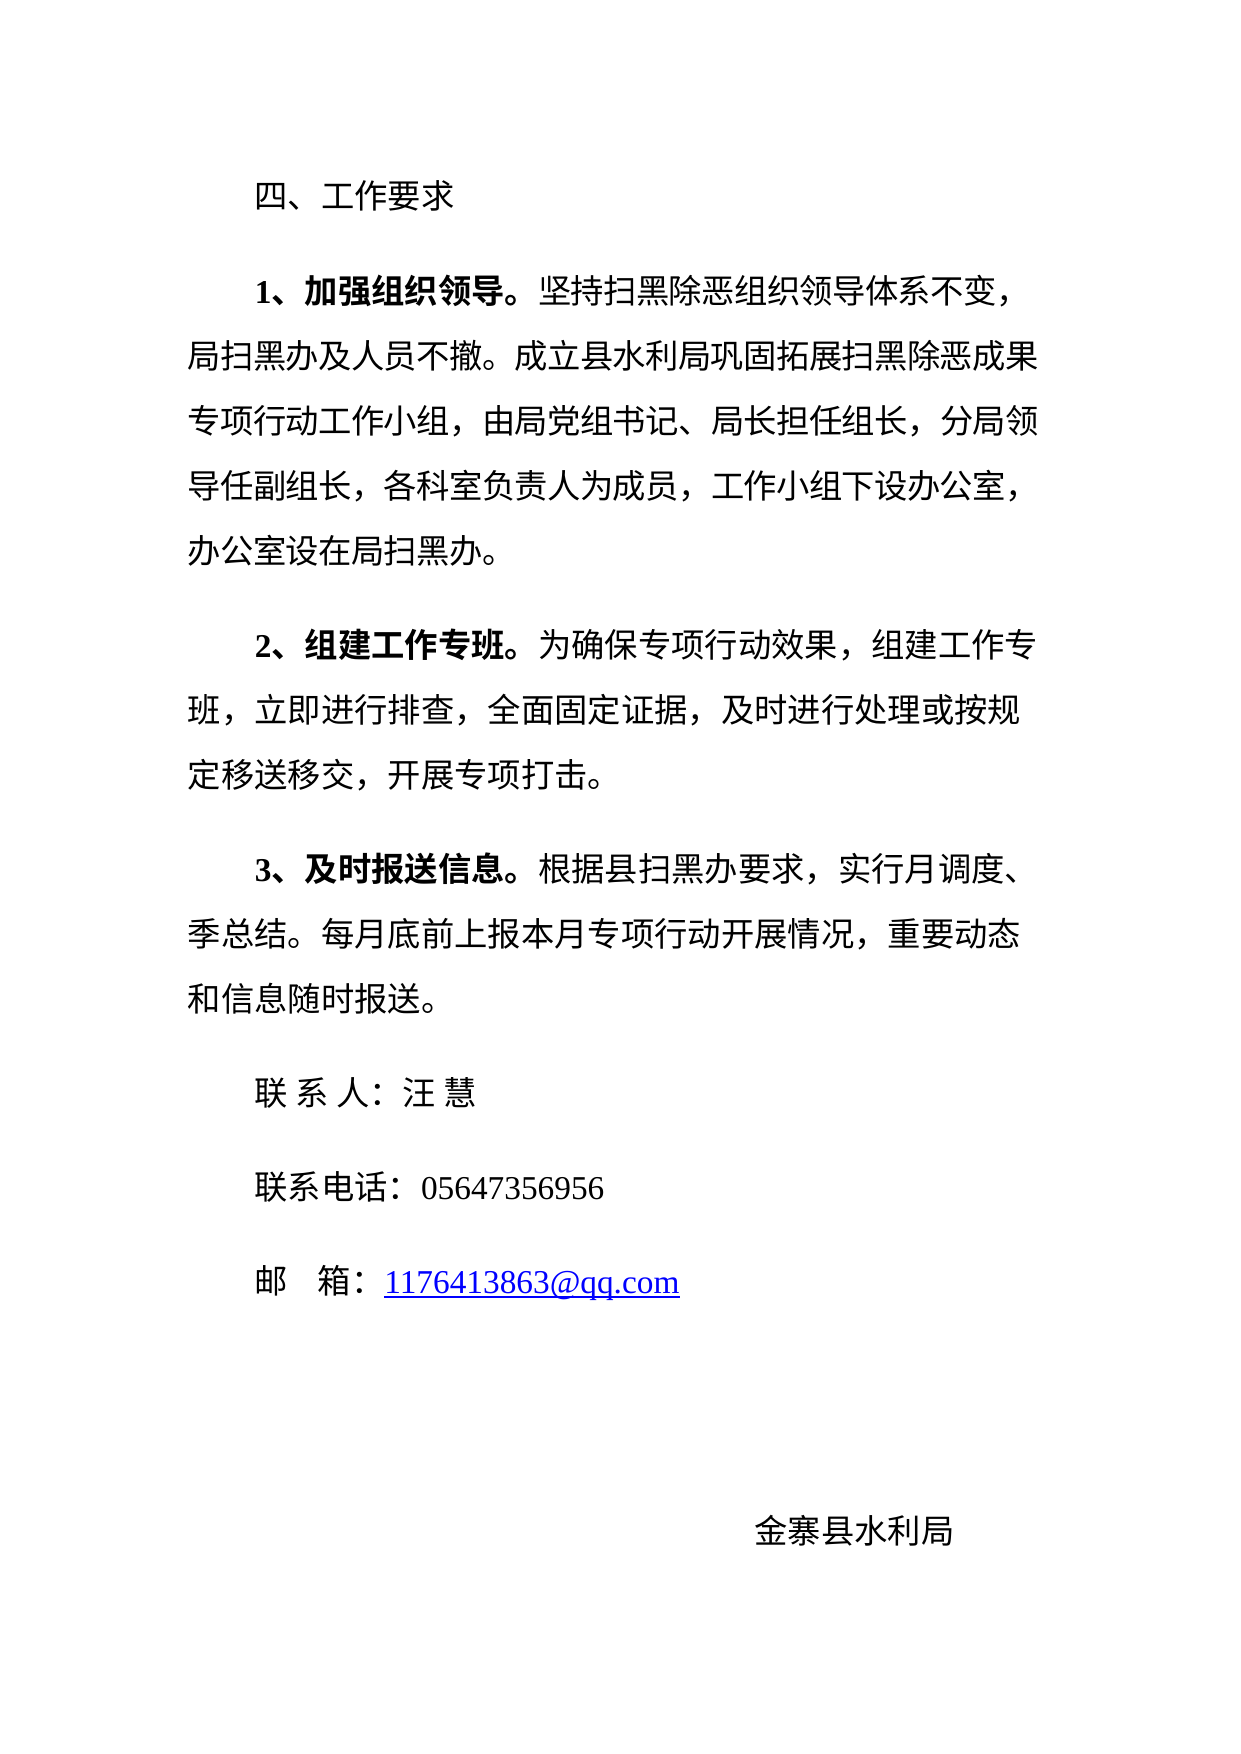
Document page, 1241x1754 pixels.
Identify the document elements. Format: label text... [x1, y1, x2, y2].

text 金寨县水利局 [187, 1497, 1053, 1562]
text 1、加强组织领导。坚持扫黑除恶组织领导体系不变，局扫黑办及人员不撤。成立县水利局巩固拓展扫黑除恶成果专项行动工作小组，由局党组书记、局长担任组长，分局领导任副组长，各科室负责人为成员，工作小组下设办公室，办公室设在局扫黑办。 [187, 256, 1053, 581]
text 3、及时报送信息。根据县扫黑办要求，实行月调度、季总结。每月底前上报本月专项行动开展情况，重要动态和信息随时报送。 [187, 834, 1053, 1029]
text 2、组建工作专班。为确保专项行动效果，组建工作专班，立即进行排查，全面固定证据，及时进行处理或按规定移送移交，开展专项打击。 [187, 610, 1053, 805]
text 邮 箱：1176413863@qq.com [187, 1247, 1053, 1312]
text 四、工作要求 [187, 162, 1053, 227]
text 联 系 人：汪 慧 [187, 1059, 1053, 1124]
text 联系电话：05647356956 [187, 1153, 1053, 1218]
